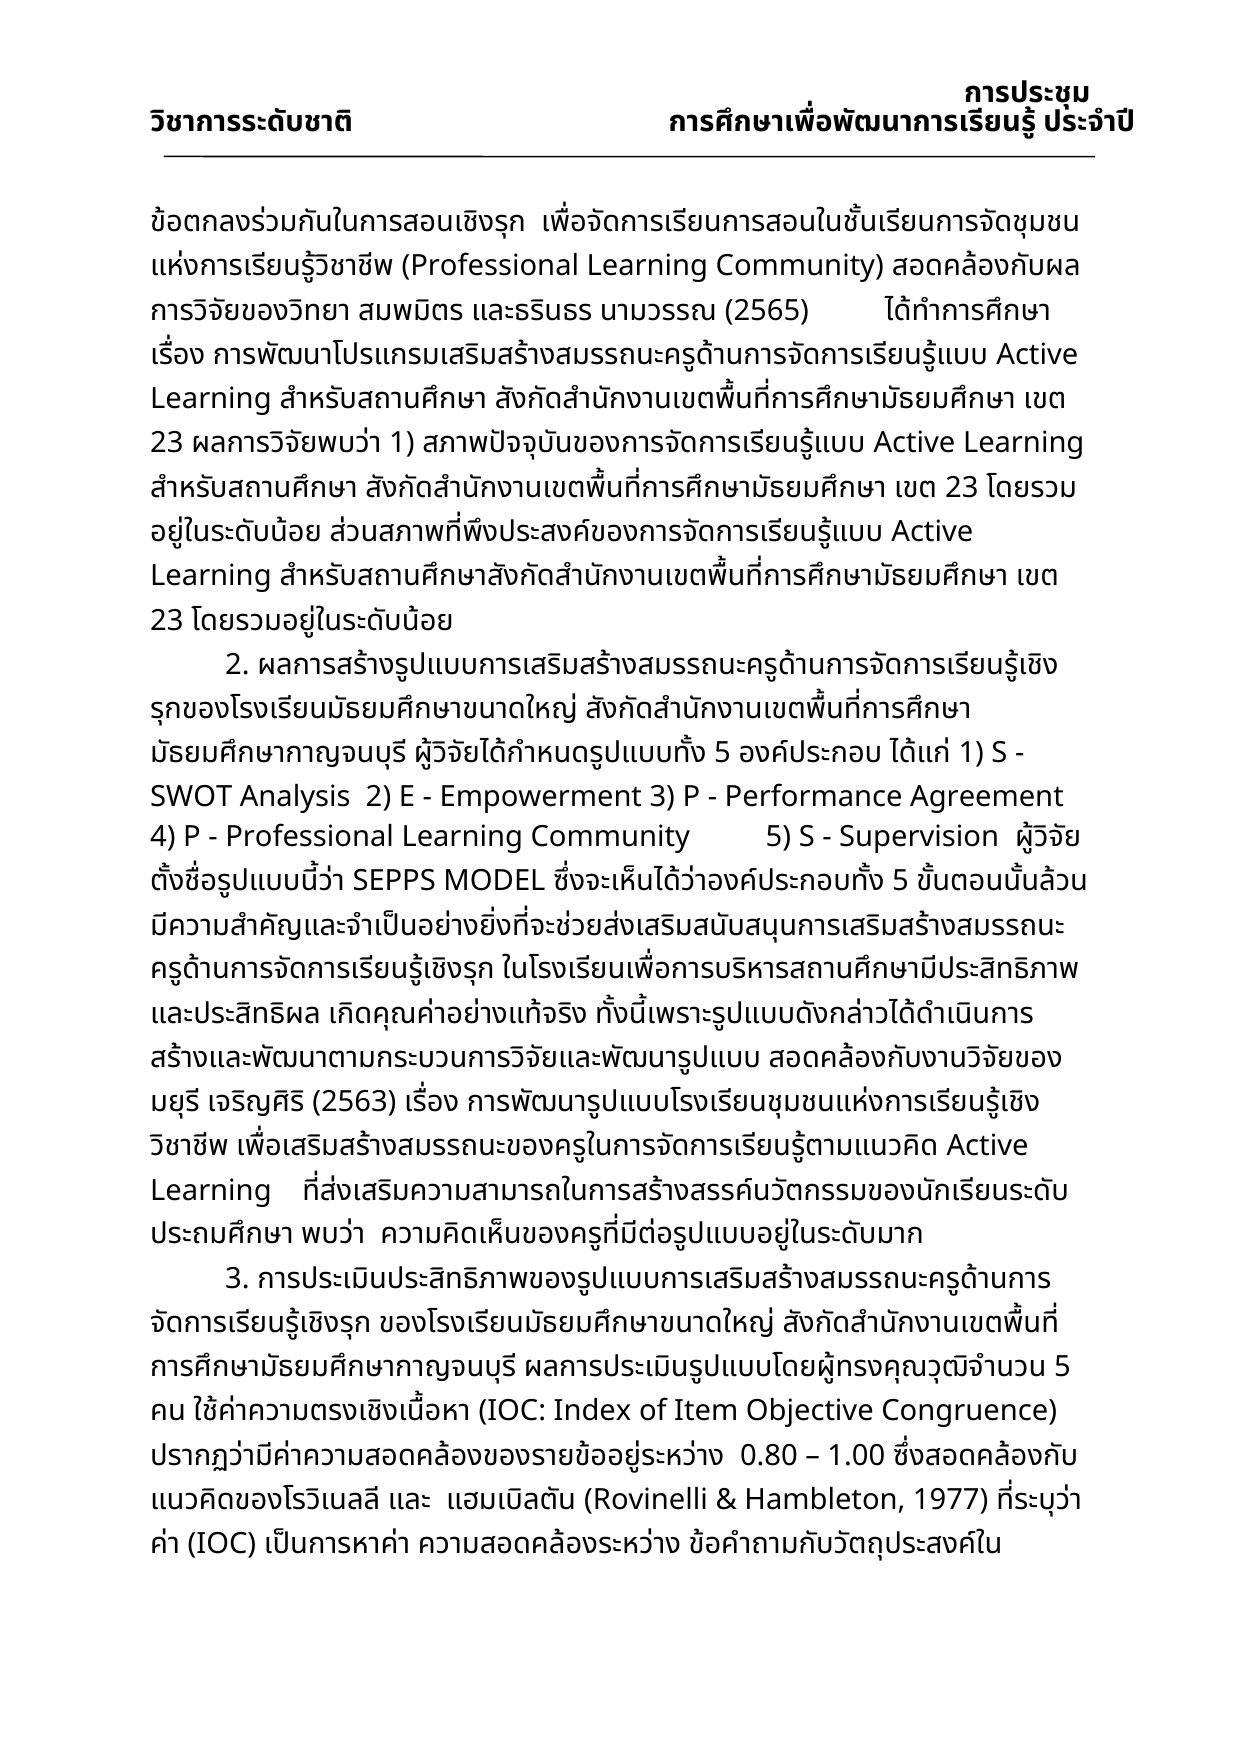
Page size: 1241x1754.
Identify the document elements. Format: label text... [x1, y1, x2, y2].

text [150, 201, 1090, 643]
text 2. ผลการสร้างรูปแบบการเสริมสร้างสมรรถนะครูด้านการจัดการเรียนรู้เชิงรุกของโรงเรียนมัธยมศึกษาขนาดใหญ่ สังกัดสำนักงานเขตพื้นที่การศึกษามัธยมศึกษากาญจนบุรี ผู้วิจัยได้กำหนดรูปแบบทั้ง 5 องค์ประกอบ ได้แก่ 1) S - SWOT Analysis 2) E - Empowerment 3) P - Performance Agreement 4) P - Professional Learning Community 5) S - Supervision ผู้วิจัยตั้งชื่อรูปแบบนี้ว่า SEPPS MODEL ซึ่งจะเห็นได้ว่าองค์ประกอบทั้ง 5 ขั้นตอนนั้นล้วนมีความสำคัญและจำเป็นอย่างยิ่งที่จะช่วยส่งเสริมสนับสนุนการเสริมสร้างสมรรถนะครูด้านการจัดการเรียนรู้เชิงรุก ในโรงเรียนเพื่อการบริหารสถานศึกษามีประสิทธิภาพและประสิทธิผล เกิดคุณค่าอย่างแท้จริง ทั้งนี้เพราะรูปแบบดังกล่าวได้ดำเนินการสร้างและพัฒนาตามกระบวนการวิจัยและพัฒนารูปแบบ สอดคล้องกับงานวิจัยของมยุรี เจริญศิริ (2563) เรื่อง การพัฒนารูปแบบโรงเรียนชุมชนแห่งการเรียนรู้เชิงวิชาชีพ เพื่อเสริมสร้างสมรรถนะของครูในการจัดการเรียนรู้ตามแนวคิด Active Learning ที่ส่งเสริมความสามารถในการสร้างสรรค์นวัตกรรมของนักเรียนระดับประถมศึกษา พบว่า ความคิดเห็นของครูที่มีต่อรูปแบบอยู่ในระดับมาก [150, 643, 1090, 1257]
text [150, 1257, 1090, 1567]
